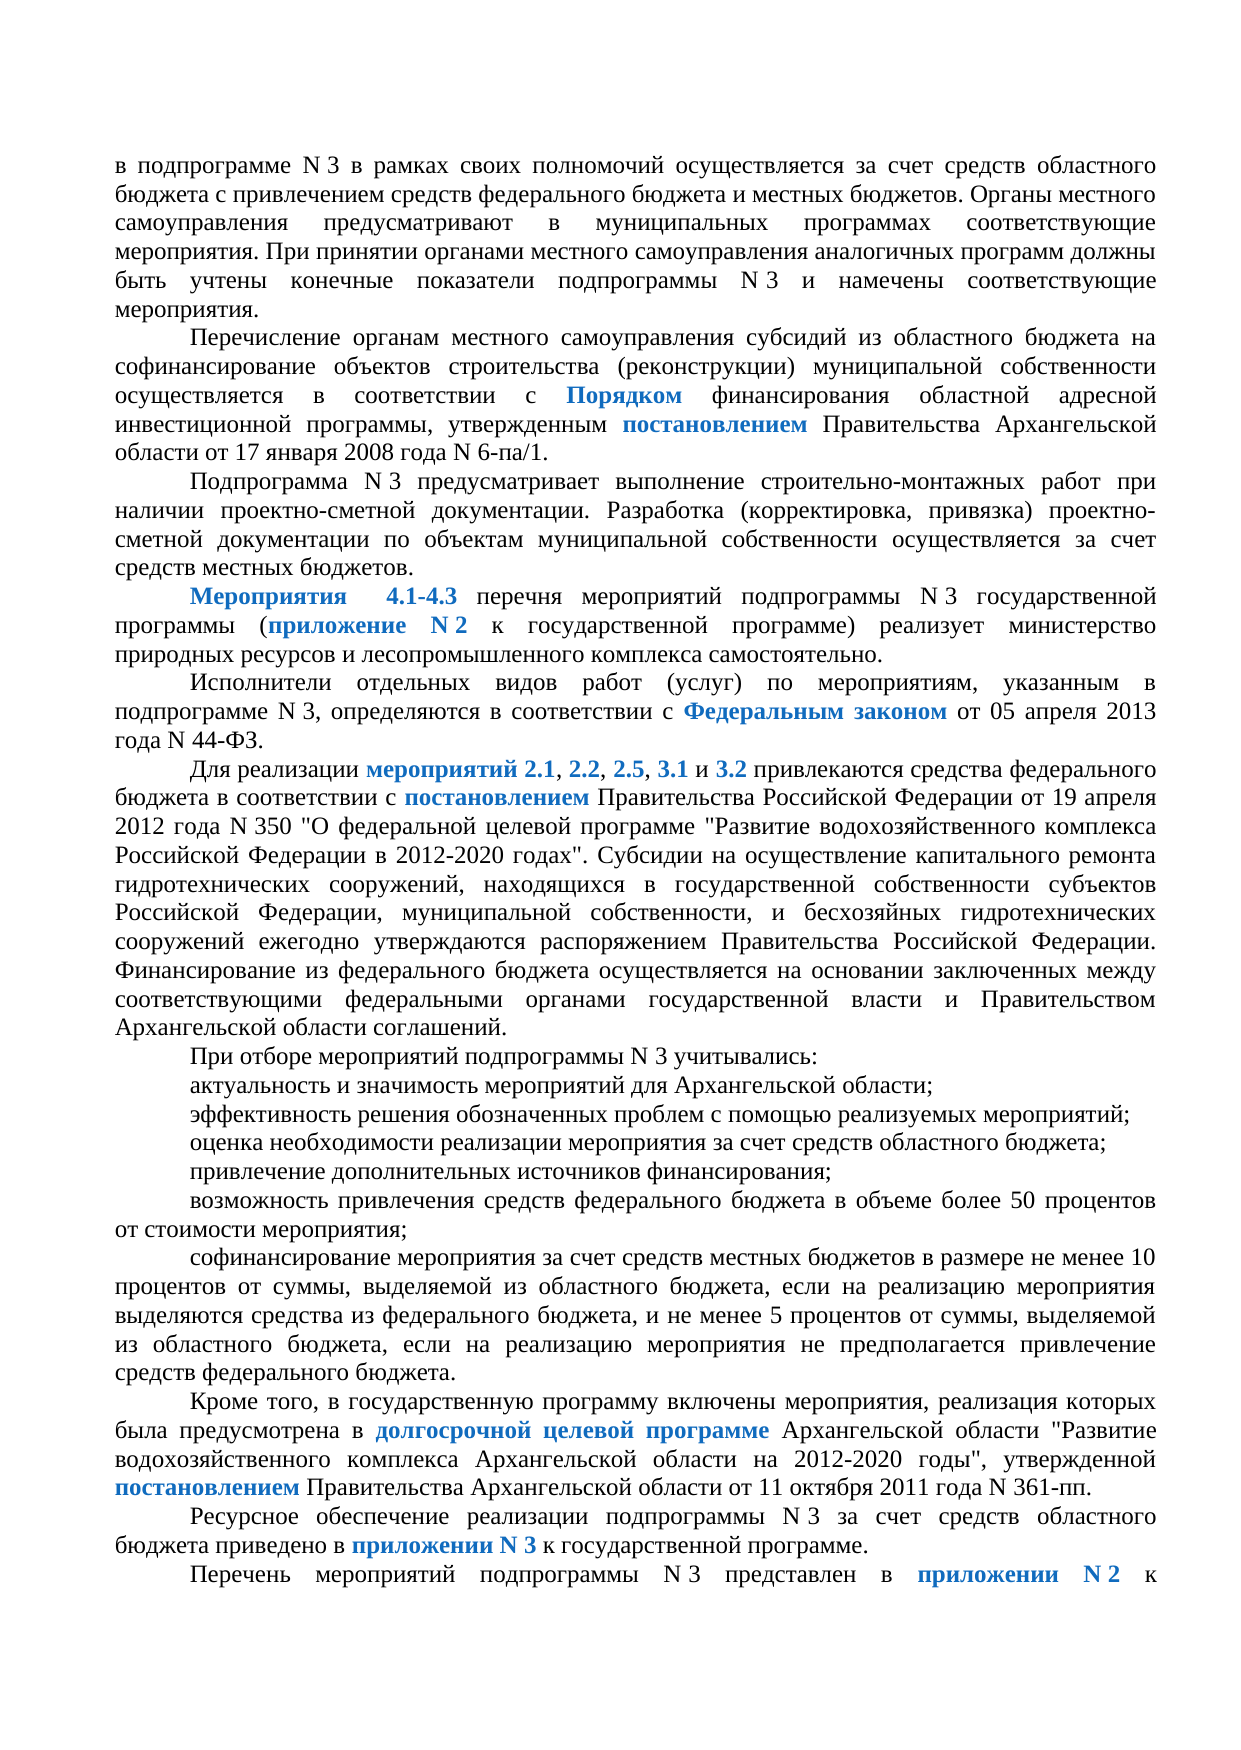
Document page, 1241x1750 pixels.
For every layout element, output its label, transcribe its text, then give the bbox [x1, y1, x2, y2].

text Перечисление органам местного самоуправления субсидий из областного бюджета на софинансирование объектов строительства (реконструкции) муниципальной собственности осуществляется в соответствии с Порядком финансирования областной адресной инвестиционной программы, утвержденным постановлением Правительства Архангельской области от 17 января 2008 года N 6-па/1. [114, 322, 1157, 466]
text привлечение дополнительных источников финансирования; [114, 1156, 1157, 1185]
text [114, 1559, 1157, 1587]
text возможность привлечения средств федерального бюджета в объеме более 50 процентов от стоимости мероприятия; [114, 1185, 1157, 1242]
text Подпрограмма N 3 предусматривает выполнение строительно-монтажных работ при наличии проектно-сметной документации. Разработка (корректировка, привязка) проектно-сметной документации по объектам муниципальной собственности осуществляется за счет средств местных бюджетов. [114, 466, 1157, 581]
text Кроме того, в государственную программу включены мероприятия, реализация которых была предусмотрена в долгосрочной целевой программе Архангельской области "Развитие водохозяйственного комплекса Архангельской области на 2012-2020 годы", утвержденной постановлением Правительства Архангельской области от 11 октября 2011 года N 361-пп. [114, 1386, 1157, 1501]
text оценка необходимости реализации мероприятия за счет средств областного бюджета; [114, 1127, 1157, 1156]
text Исполнители отдельных видов работ (услуг) по мероприятиям, указанным в подпрограмме N 3, определяются в соответствии с Федеральным законом от 05 апреля 2013 года N 44-ФЗ. [114, 667, 1157, 754]
text эффективность решения обозначенных проблем с помощью реализуемых мероприятий; [114, 1099, 1157, 1127]
text Мероприятия 4.1-4.3 перечня мероприятий подпрограммы N 3 государственной программы (приложение N 2 к государственной программе) реализует министерство природных ресурсов и лесопромышленного комплекса самостоятельно. [114, 581, 1157, 667]
text актуальность и значимость мероприятий для Архангельской области; [114, 1070, 1157, 1099]
text софинансирование мероприятия за счет средств местных бюджетов в размере не менее 10 процентов от суммы, выделяемой из областного бюджета, если на реализацию мероприятия выделяются средства из федерального бюджета, и не менее 5 процентов от суммы, выделяемой из областного бюджета, если на реализацию мероприятия не предполагается привлечение средств федерального бюджета. [114, 1242, 1157, 1386]
text Для реализации мероприятий 2.1, 2.2, 2.5, 3.1 и 3.2 привлекаются средства федерального бюджета в соответствии с постановлением Правительства Российской Федерации от 19 апреля 2012 года N 350 "О федеральной целевой программе "Развитие водохозяйственного комплекса Российской Федерации в 2012-2020 годах". Субсидии на осуществление капитального ремонта гидротехнических сооружений, находящихся в государственной собственности субъектов Российской Федерации, муниципальной собственности, и бесхозяйных гидротехнических сооружений ежегодно утверждаются распоряжением Правительства Российской Федерации. Финансирование из федерального бюджета осуществляется на основании заключенных между соответствующими федеральными органами государственной власти и Правительством Архангельской области соглашений. [114, 754, 1157, 1041]
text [114, 150, 1157, 322]
text При отборе мероприятий подпрограммы N 3 учитывались: [114, 1041, 1157, 1070]
text Ресурсное обеспечение реализации подпрограммы N 3 за счет средств областного бюджета приведено в приложении N 3 к государственной программе. [114, 1501, 1157, 1559]
